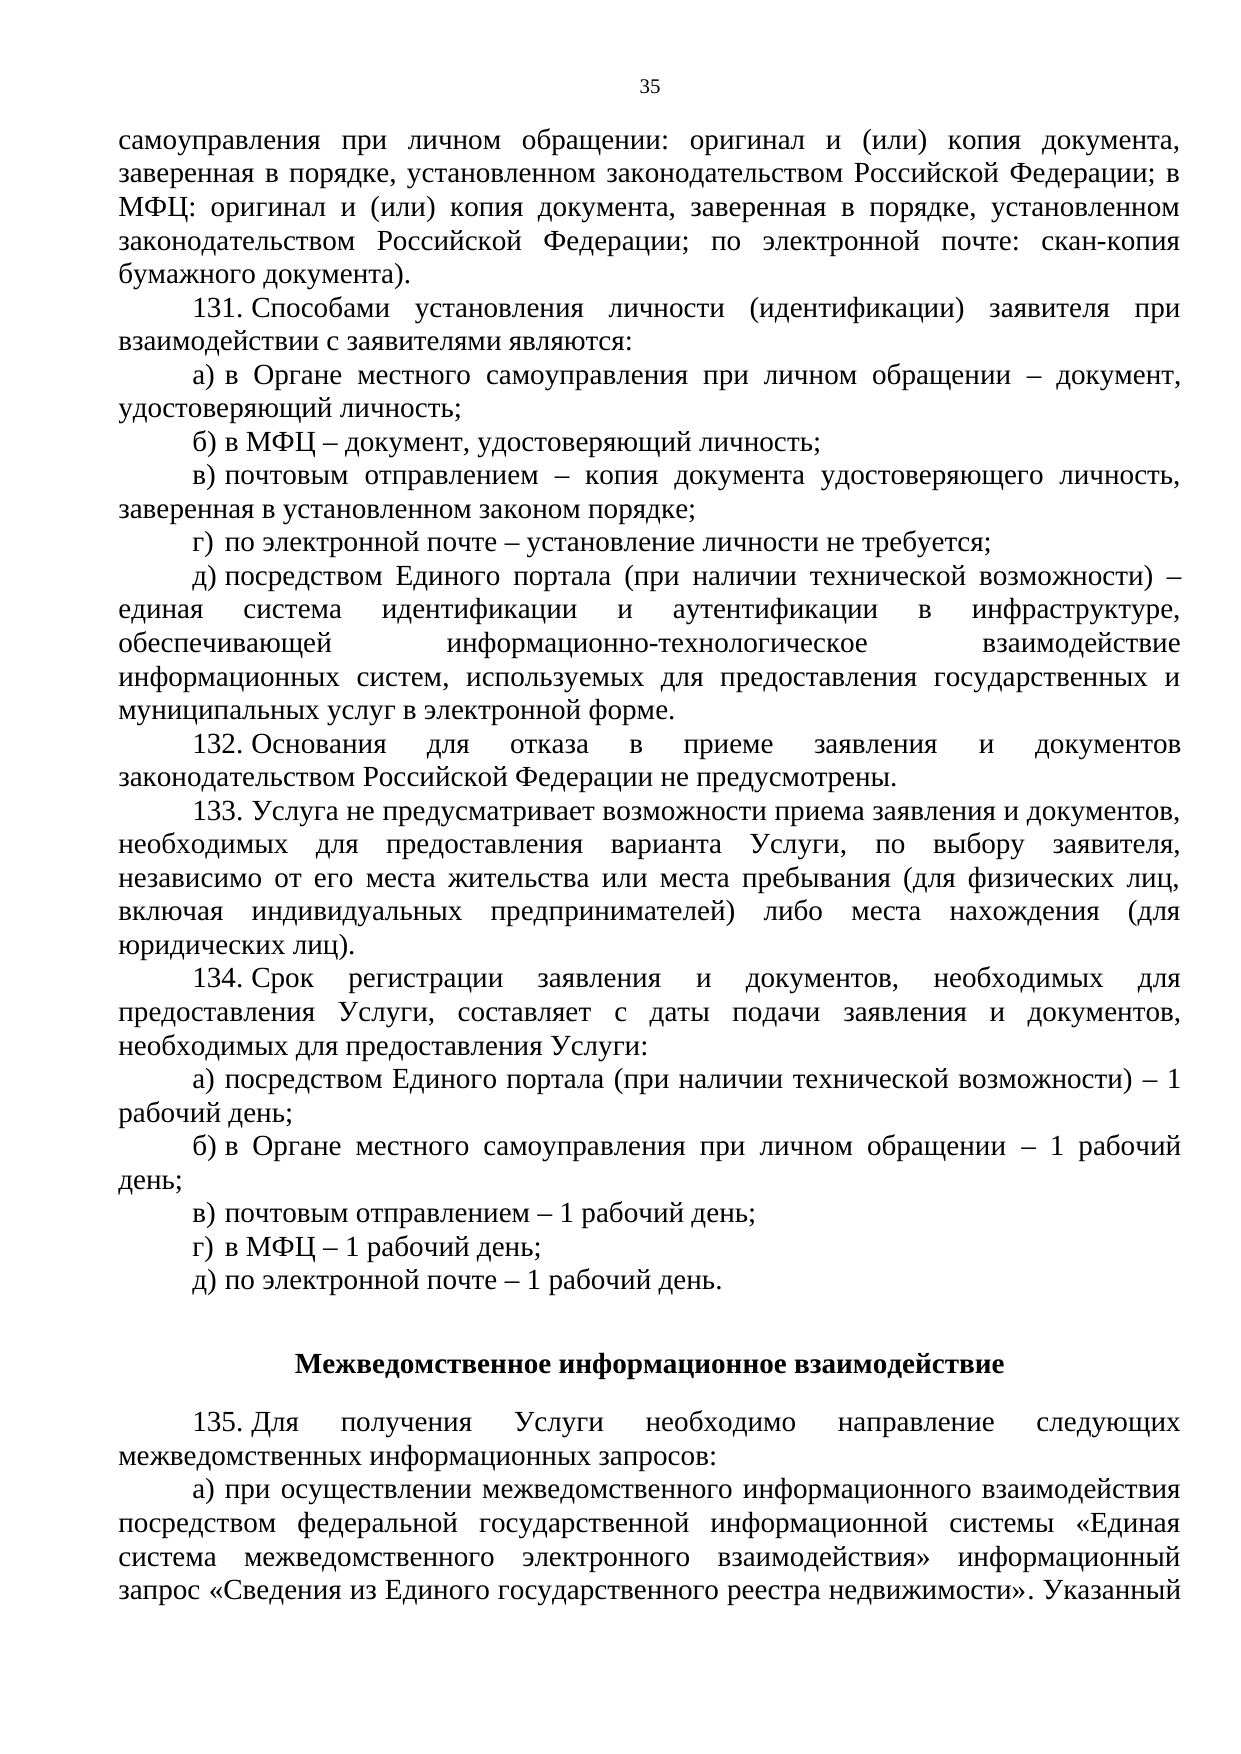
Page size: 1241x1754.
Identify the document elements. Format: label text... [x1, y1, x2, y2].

list почтовым отправлением – копия документа удостоверяющего личность, заверенная в установленном законом порядке; [118, 457, 1181, 524]
list Услуга не предусматривает возможности приема заявления и документов, необходимых для предоставления варианта Услуги, по выбору заявителя, независимо от его места жительства или места пребывания (для физических лиц, включая индивидуальных предпринимателей) либо места нахождения (для юридических лиц). [118, 793, 1181, 961]
list в Органе местного самоуправления при личном обращении – 1 рабочий день; [118, 1128, 1181, 1195]
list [118, 122, 1181, 290]
list в МФЦ – 1 рабочий день; [118, 1229, 1181, 1262]
list почтовым отправлением – 1 рабочий день; [118, 1195, 1181, 1229]
text Межведомственное информационное взаимодействие [118, 1346, 1181, 1379]
list в МФЦ – документ, удостоверяющий личность; [118, 424, 1181, 457]
list Способами установления личности (идентификации) заявителя при взаимодействии с заявителями являются: [118, 290, 1181, 357]
list посредством Единого портала (при наличии технической возможности) – 1 рабочий день; [118, 1061, 1181, 1128]
list Основания для отказа в приеме заявления и документов законодательством Российской Федерации не предусмотрены. [118, 726, 1181, 793]
list Для получения Услуги необходимо направление следующих межведомственных информационных запросов: [118, 1404, 1181, 1472]
list по электронной почте – установление личности не требуется; [118, 524, 1181, 558]
list посредством Единого портала (при наличии технической возможности) – единая система идентификации и аутентификации в инфраструктуре, обеспечивающей информационно-технологическое взаимодействие информационных систем, используемых для предоставления государственных и муниципальных услуг в электронной форме. [118, 558, 1181, 726]
list по электронной почте – 1 рабочий день. [118, 1262, 1181, 1296]
list в Органе местного самоуправления при личном обращении – документ, удостоверяющий личность; [118, 357, 1181, 424]
list Срок регистрации заявления и документов, необходимых для предоставления Услуги, составляет с даты подачи заявления и документов, необходимых для предоставления Услуги: [118, 961, 1181, 1061]
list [118, 1472, 1181, 1606]
